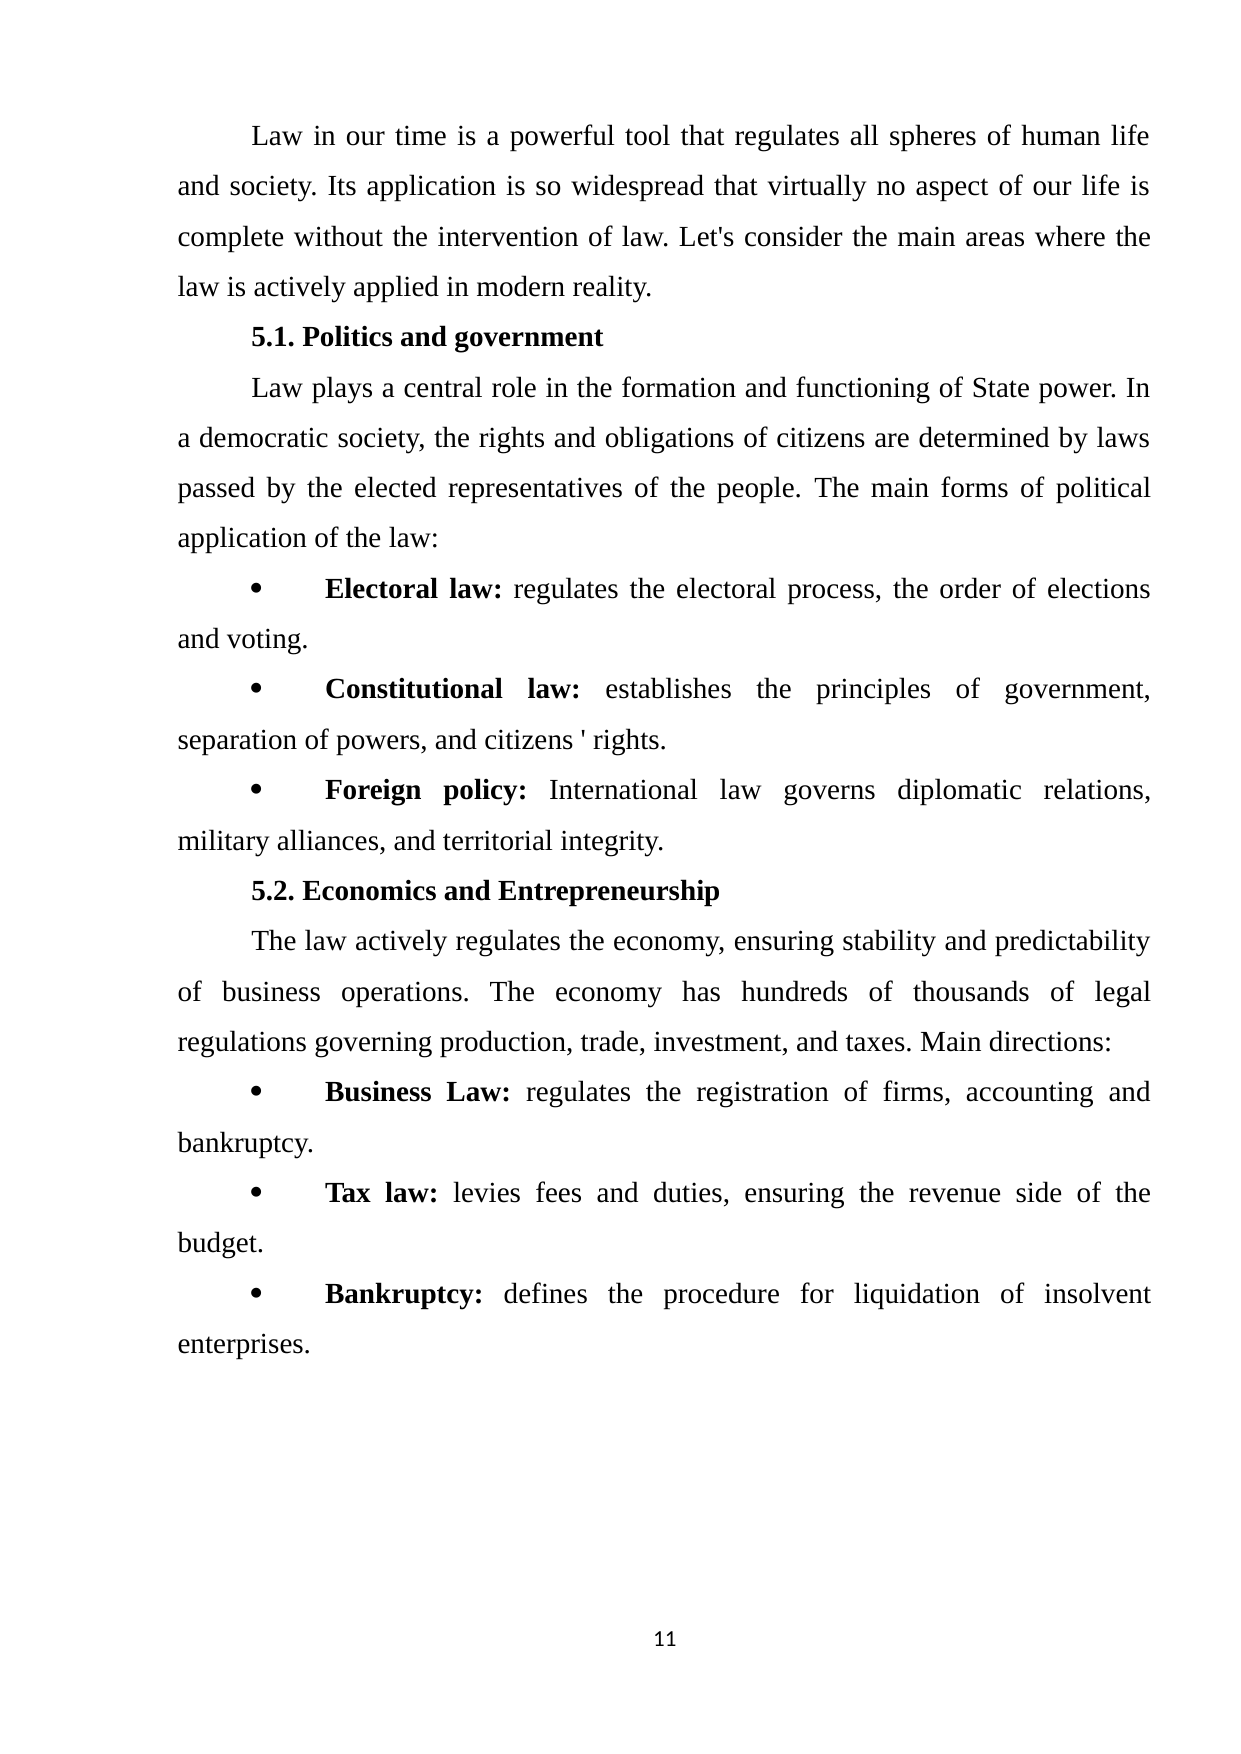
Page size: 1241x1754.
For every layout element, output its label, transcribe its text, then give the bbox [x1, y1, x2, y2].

list Constitutional law: establishes the principles of government, separation of powers, and citizens ' rights. [177, 672, 1152, 756]
list Tax law: levies fees and duties, ensuring the revenue side of the budget. [177, 1175, 1152, 1259]
text Law in our time is a powerful tool that regulates all spheres of human life and society. Its application is so widespread that virtually no aspect of our life is complete without the intervention of law. Let's consider the main areas where the law is actively applied in modern reality. [177, 118, 1152, 303]
text 5.1. Politics and government [177, 319, 1152, 353]
text 5.2. Economics and Entrepreneurship [177, 873, 1152, 907]
list Business Law: regulates the registration of firms, accounting and bankruptcy. [177, 1074, 1152, 1158]
text Law plays a central role in the formation and functioning of State power. In a democratic society, the rights and obligations of citizens are determined by laws passed by the elected representatives of the people. The main forms of political application of the law: [177, 370, 1152, 554]
list Electoral law: regulates the electoral process, the order of elections and voting. [177, 571, 1152, 655]
list Bankruptcy: defines the procedure for liquidation of insolvent enterprises. [177, 1276, 1152, 1360]
text The law actively regulates the economy, ensuring stability and predictability of business operations. The economy has hundreds of thousands of legal regulations governing production, trade, investment, and taxes. Main directions: [177, 923, 1152, 1058]
list Foreign policy: International law governs diplomatic relations, military alliances, and territorial integrity. [177, 772, 1152, 856]
